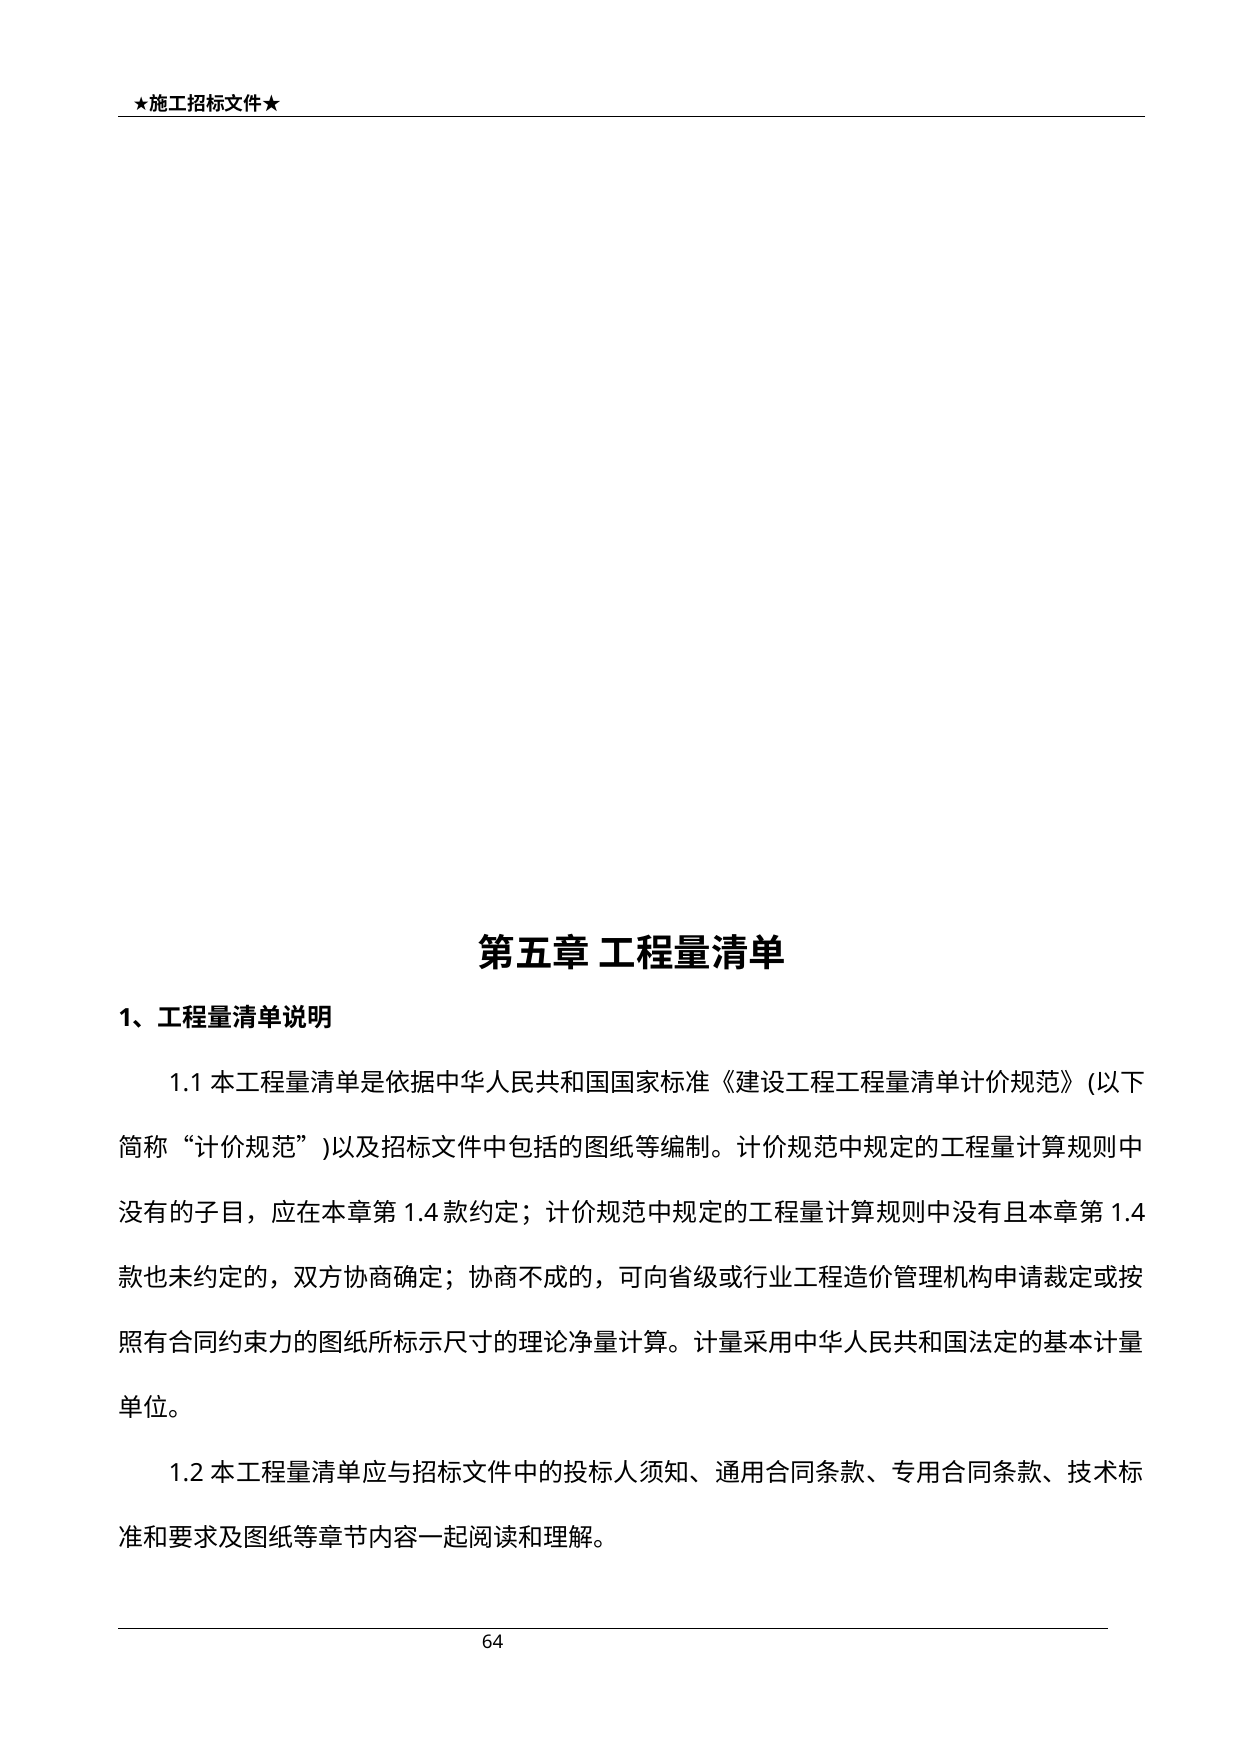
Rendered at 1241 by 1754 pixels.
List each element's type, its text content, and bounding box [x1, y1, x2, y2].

text 第五章 工程量清单 [118, 918, 1145, 983]
text 1、工程量清单说明 [118, 983, 1145, 1048]
text 1.2 本工程量清单应与招标文件中的投标人须知、通用合同条款、专用合同条款、技术标准和要求及图纸等章节内容一起阅读和理解。 [118, 1438, 1145, 1568]
text 1.1 本工程量清单是依据中华人民共和国国家标准《建设工程工程量清单计价规范》(以下简称“计价规范”)以及招标文件中包括的图纸等编制。计价规范中规定的工程量计算规则中没有的子目，应在本章第1.4款约定；计价规范中规定的工程量计算规则中没有且本章第1.4款也未约定的，双方协商确定；协商不成的，可向省级或行业工程造价管理机构申请裁定或按照有合同约束力的图纸所标示尺寸的理论净量计算。计量采用中华人民共和国法定的基本计量单位。 [118, 1048, 1145, 1438]
